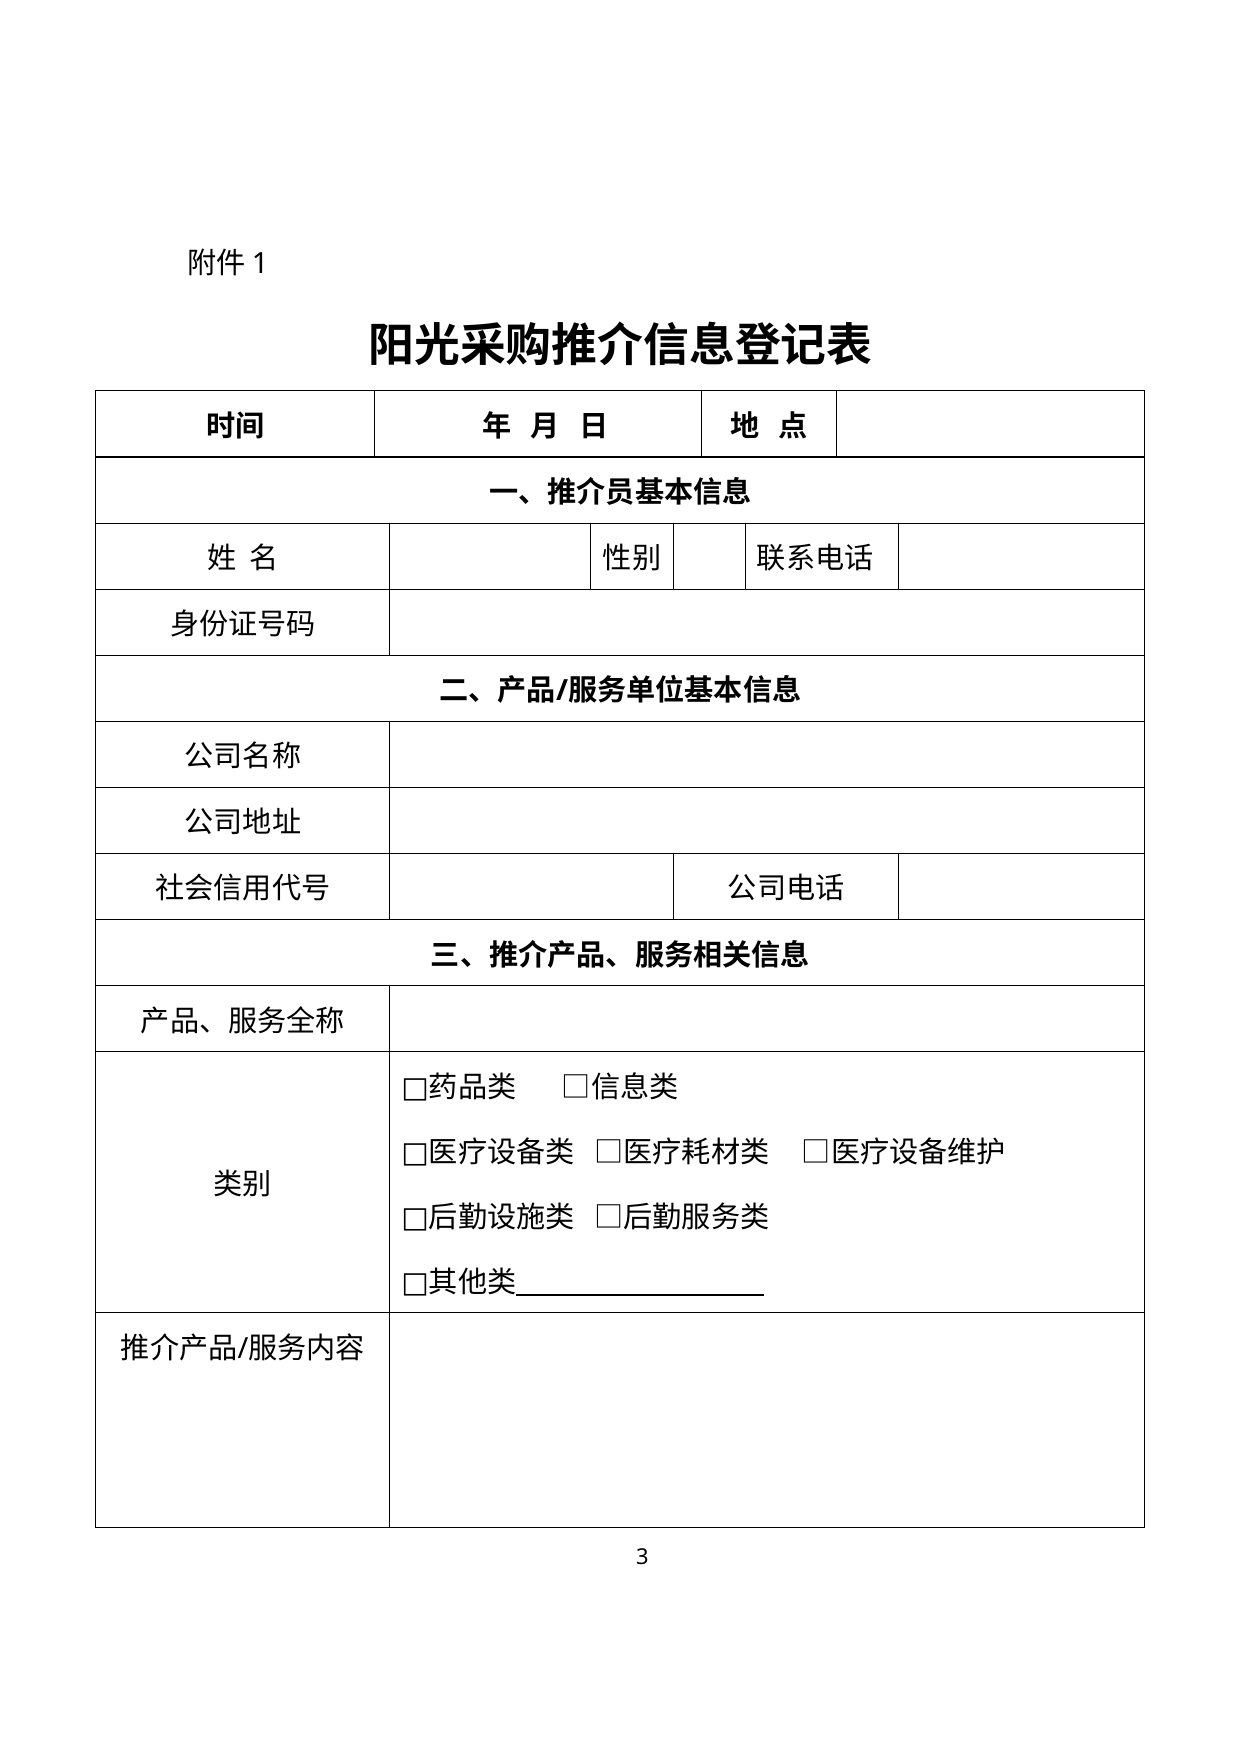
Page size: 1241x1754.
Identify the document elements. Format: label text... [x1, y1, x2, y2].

table_cell [390, 788, 1144, 853]
table_cell 公司电话 [674, 854, 898, 919]
table_cell [390, 524, 590, 588]
table_cell □药品类 □信息类 □医疗设备类 □医疗耗材类 □医疗设备维护 □后勤设施类 □后勤服务类 □其他类 [390, 1052, 1144, 1312]
table_header 地 点 [702, 391, 836, 456]
table_cell 三、推介产品、服务相关信息 [96, 920, 1144, 985]
table_cell 产品、服务全称 [96, 986, 389, 1051]
text 阳光采购推介信息登记表 [187, 293, 1053, 390]
table_cell 推介产品/服务内容 [96, 1313, 389, 1527]
table_cell 类别 [96, 1052, 389, 1312]
table_cell 公司地址 [96, 788, 389, 853]
table_cell [390, 590, 1144, 654]
table_header [837, 391, 1144, 456]
table_cell [899, 854, 1144, 919]
table_cell 联系电话 [746, 524, 898, 588]
table_cell [390, 722, 1144, 787]
table_cell [674, 524, 745, 588]
table_cell [390, 986, 1144, 1051]
table_cell [390, 1313, 1144, 1527]
table_cell 性别 [591, 524, 673, 588]
table_cell 社会信用代号 [96, 854, 389, 919]
table_cell 公司名称 [96, 722, 389, 787]
table_header 时间 [96, 391, 374, 456]
table_cell 身份证号码 [96, 590, 389, 654]
table_cell [390, 854, 673, 919]
table_cell 二、产品/服务单位基本信息 [96, 656, 1144, 721]
table_cell 姓 名 [96, 524, 389, 588]
table_header 年 月 日 [375, 391, 701, 456]
table_cell 一、推介员基本信息 [96, 458, 1144, 522]
table_cell [899, 524, 1144, 588]
text 附件1 [187, 228, 1053, 293]
